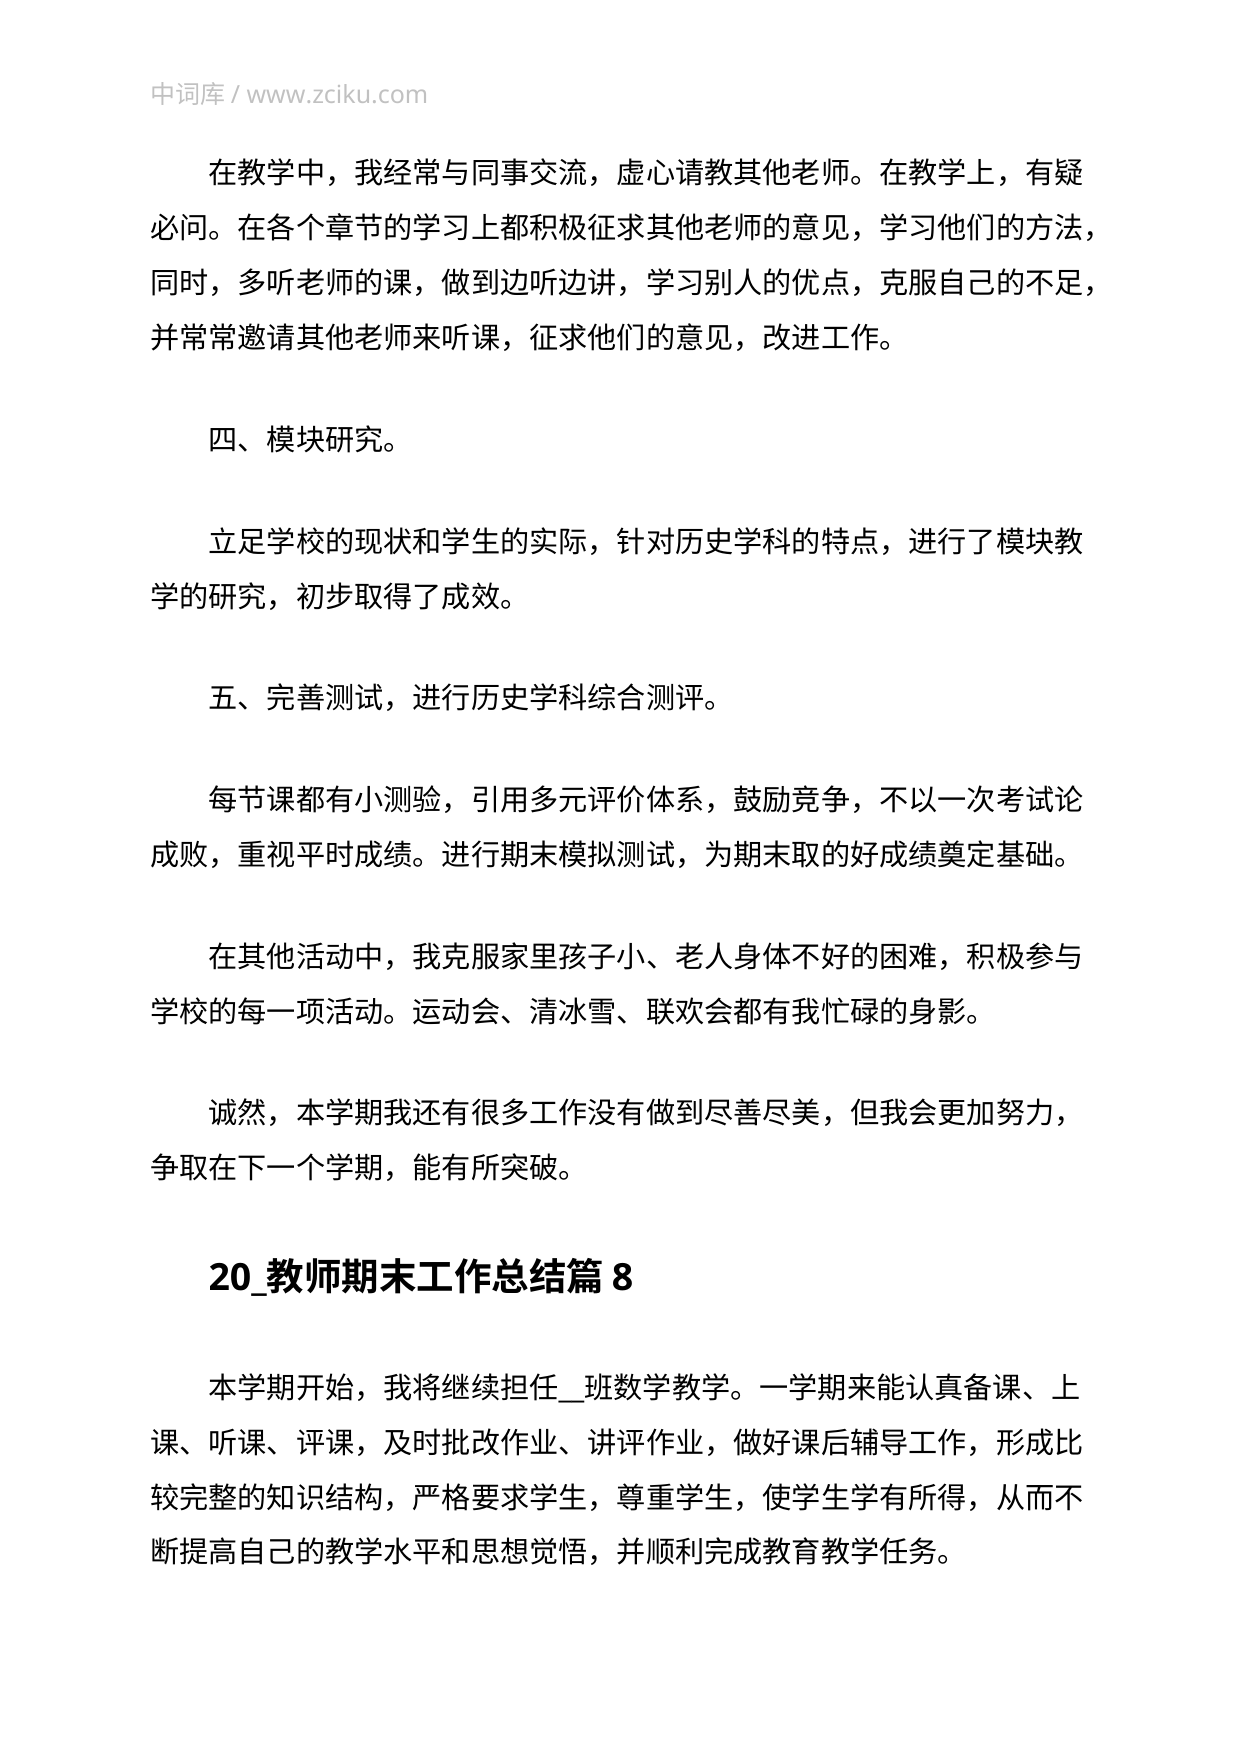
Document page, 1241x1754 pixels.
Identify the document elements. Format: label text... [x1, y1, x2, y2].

text 每节课都有小测验，引用多元评价体系，鼓励竞争，不以一次考试论成败，重视平时成绩。进行期末模拟测试，为期末取的好成绩奠定基础。 [150, 777, 1090, 874]
text 在教学中，我经常与同事交流，虚心请教其他老师。在教学上，有疑必问。在各个章节的学习上都积极征求其他老师的意见，学习他们的方法，同时，多听老师的课，做到边听边讲，学习别人的优点，克服自己的不足，并常常邀请其他老师来听课，征求他们的意见，改进工作。 [150, 150, 1090, 357]
text 四、模块研究。 [150, 416, 1090, 459]
text 在其他活动中，我克服家里孩子小、老人身体不好的困难，积极参与学校的每一项活动。运动会、清冰雪、联欢会都有我忙碌的身影。 [150, 933, 1090, 1031]
text 诚然，本学期我还有很多工作没有做到尽善尽美，但我会更加努力，争取在下一个学期，能有所突破。 [150, 1090, 1090, 1187]
text 20_教师期末工作总结篇8 [150, 1247, 1090, 1301]
text 五、完善测试，进行历史学科综合测评。 [150, 675, 1090, 717]
text 立足学校的现状和学生的实际，针对历史学科的特点，进行了模块教学的研究，初步取得了成效。 [150, 518, 1090, 615]
text 本学期开始，我将继续担任__班数学教学。一学期来能认真备课、上课、听课、评课，及时批改作业、讲评作业，做好课后辅导工作，形成比较完整的知识结构，严格要求学生，尊重学生，使学生学有所得，从而不断提高自己的教学水平和思想觉悟，并顺利完成教育教学任务。 [150, 1364, 1090, 1571]
